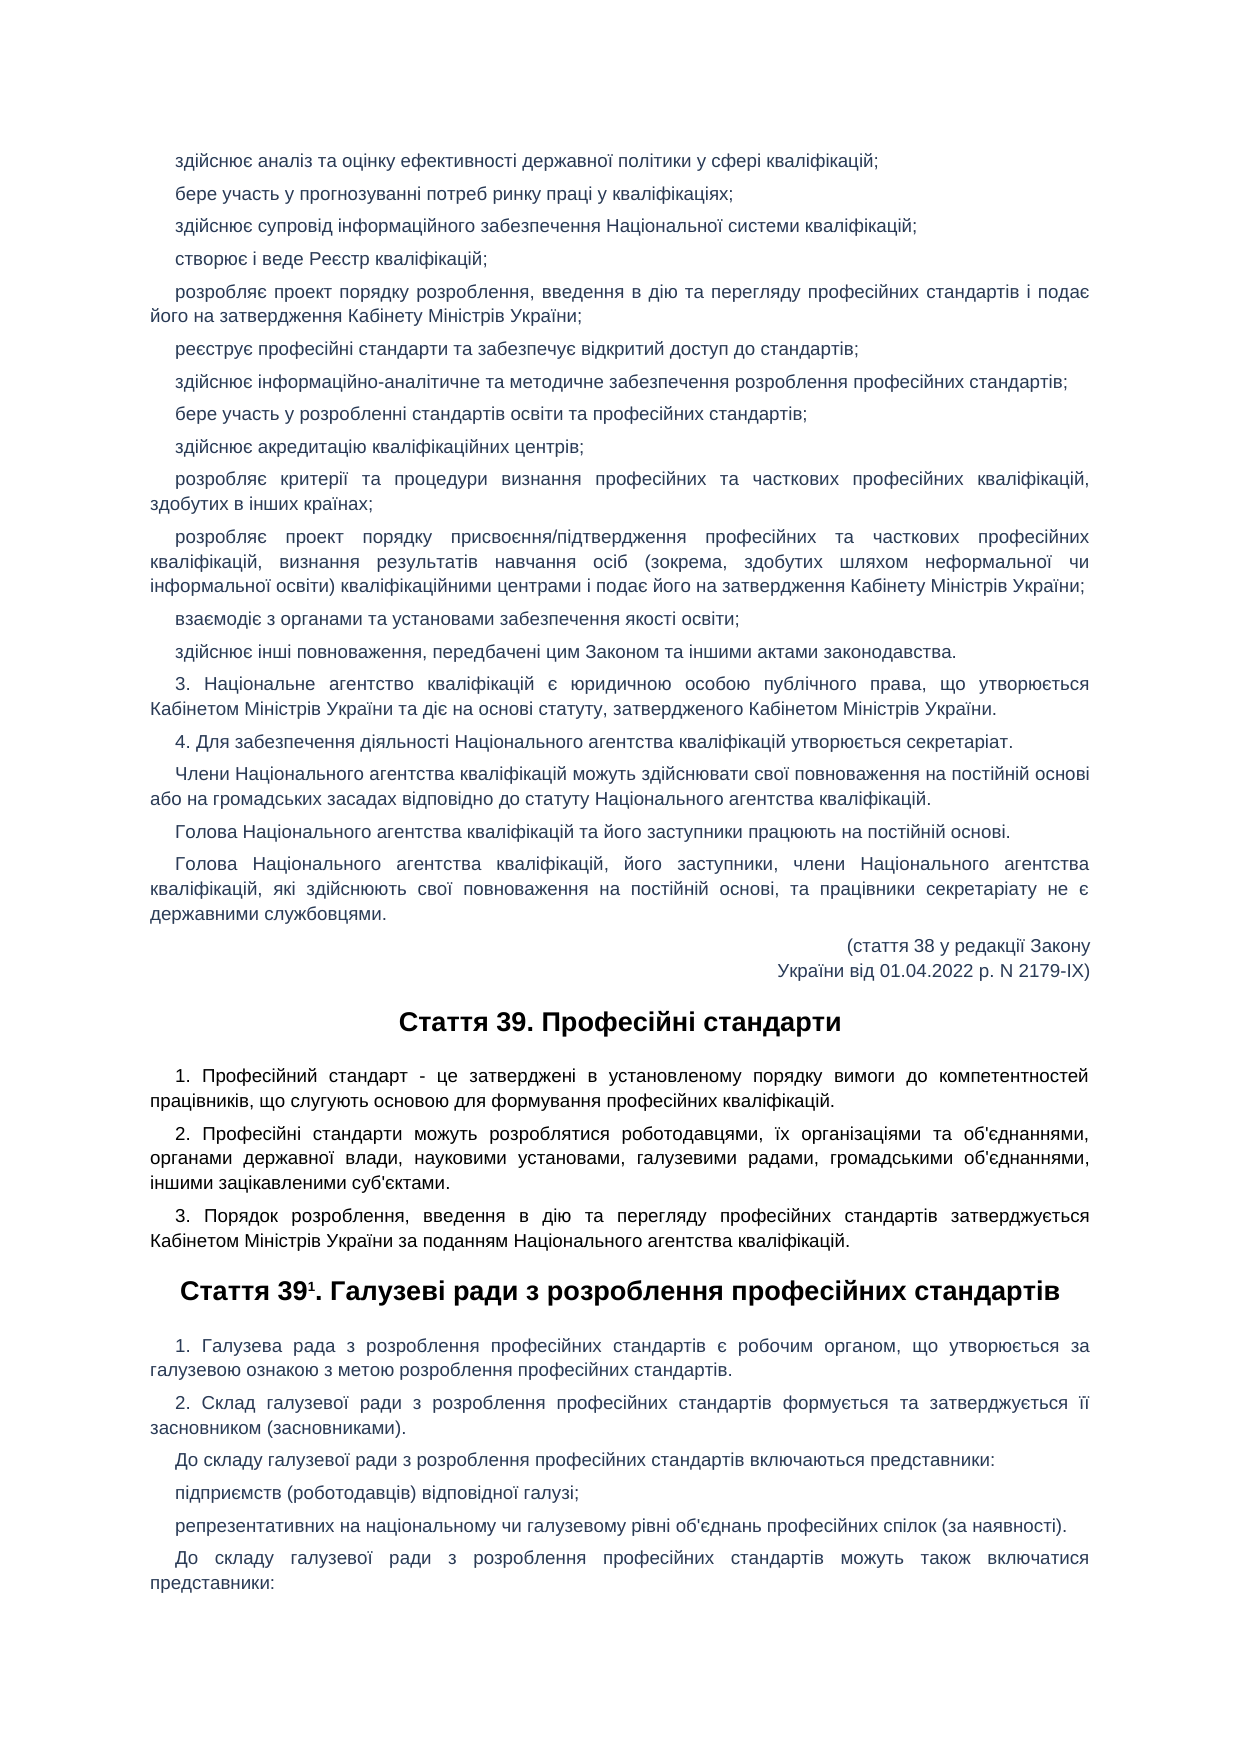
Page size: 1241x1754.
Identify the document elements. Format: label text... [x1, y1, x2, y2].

text здійснює інформаційно-аналітичне та методичне забезпечення розроблення професійних стандартів; [150, 370, 1090, 392]
text взаємодіє з органами та установами забезпечення якості освіти; [150, 608, 1090, 629]
text створює і веде Реєстр кваліфікацій; [150, 248, 1090, 269]
text бере участь у розробленні стандартів освіти та професійних стандартів; [150, 403, 1090, 424]
text До складу галузевої ради з розроблення професійних стандартів можуть також включатися представники: [150, 1547, 1090, 1593]
text здійснює інші повноваження, передбачені цим Законом та іншими актами законодавства. [150, 640, 1090, 662]
text До складу галузевої ради з розроблення професійних стандартів включаються представники: [150, 1449, 1090, 1471]
text 3. Порядок розроблення, введення в дію та перегляду професійних стандартів затверджується Кабінетом Міністрів України за поданням Національного агентства кваліфікацій. [150, 1204, 1090, 1251]
text розробляє критерії та процедури визнання професійних та часткових професійних кваліфікацій, здобутих в інших країнах; [150, 468, 1090, 514]
text 4. Для забезпечення діяльності Національного агентства кваліфікацій утворюється секретаріат. [150, 730, 1090, 752]
text Голова Національного агентства кваліфікацій, його заступники, члени Національного агентства кваліфікацій, які здійснюють свої повноваження на постійній основі, та працівники секретаріату не є державними службовцями. [150, 853, 1090, 924]
text розробляє проект порядку присвоєння/підтвердження професійних та часткових професійних кваліфікацій, визнання результатів навчання осіб (зокрема, здобутих шляхом неформальної чи інформальної освіти) кваліфікаційними центрами і подає його на затвердження Кабінету Міністрів України; [150, 526, 1090, 597]
text 2. Склад галузевої ради з розроблення професійних стандартів формується та затверджується її засновником (засновниками). [150, 1392, 1090, 1438]
text 1. Галузева рада з розроблення професійних стандартів є робочим органом, що утворюється за галузевою ознакою з метою розроблення професійних стандартів. [150, 1334, 1090, 1381]
text бере участь у прогнозуванні потреб ринку праці у кваліфікаціях; [150, 183, 1090, 204]
text 2. Професійні стандарти можуть розроблятися роботодавцями, їх організаціями та об'єднаннями, органами державної влади, науковими установами, галузевими радами, громадськими об'єднаннями, іншими зацікавленими суб'єктами. [150, 1122, 1090, 1193]
subtitle Стаття 39. Професійні стандарти [150, 1006, 1090, 1037]
text здійснює аналіз та оцінку ефективності державної політики у сфері кваліфікацій; [150, 150, 1090, 172]
text Члени Національного агентства кваліфікацій можуть здійснювати свої повноваження на постійній основі або на громадських засадах відповідно до статуту Національного агентства кваліфікацій. [150, 763, 1090, 809]
text розробляє проект порядку розроблення, введення в дію та перегляду професійних стандартів і подає його на затвердження Кабінету Міністрів України; [150, 280, 1090, 327]
text (стаття 38 у редакції Закону України від 01.04.2022 р. N 2179-IX) [150, 935, 1090, 982]
text Голова Національного агентства кваліфікацій та його заступники працюють на постійній основі. [150, 820, 1090, 842]
text 1. Професійний стандарт - це затверджені в установленому порядку вимоги до компетентностей працівників, що слугують основою для формування професійних кваліфікацій. [150, 1065, 1090, 1111]
text здійснює супровід інформаційного забезпечення Національної системи кваліфікацій; [150, 215, 1090, 237]
subtitle Стаття 391. Галузеві ради з розроблення професійних стандартів [150, 1275, 1090, 1306]
text здійснює акредитацію кваліфікаційних центрів; [150, 436, 1090, 457]
text підприємств (роботодавців) відповідної галузі; [150, 1482, 1090, 1503]
text реєструє професійні стандарти та забезпечує відкритий доступ до стандартів; [150, 338, 1090, 359]
text 3. Національне агентство кваліфікацій є юридичною особою публічного права, що утворюється Кабінетом Міністрів України та діє на основі статуту, затвердженого Кабінетом Міністрів України. [150, 673, 1090, 719]
text репрезентативних на національному чи галузевому рівні об'єднань професійних спілок (за наявності). [150, 1514, 1090, 1536]
